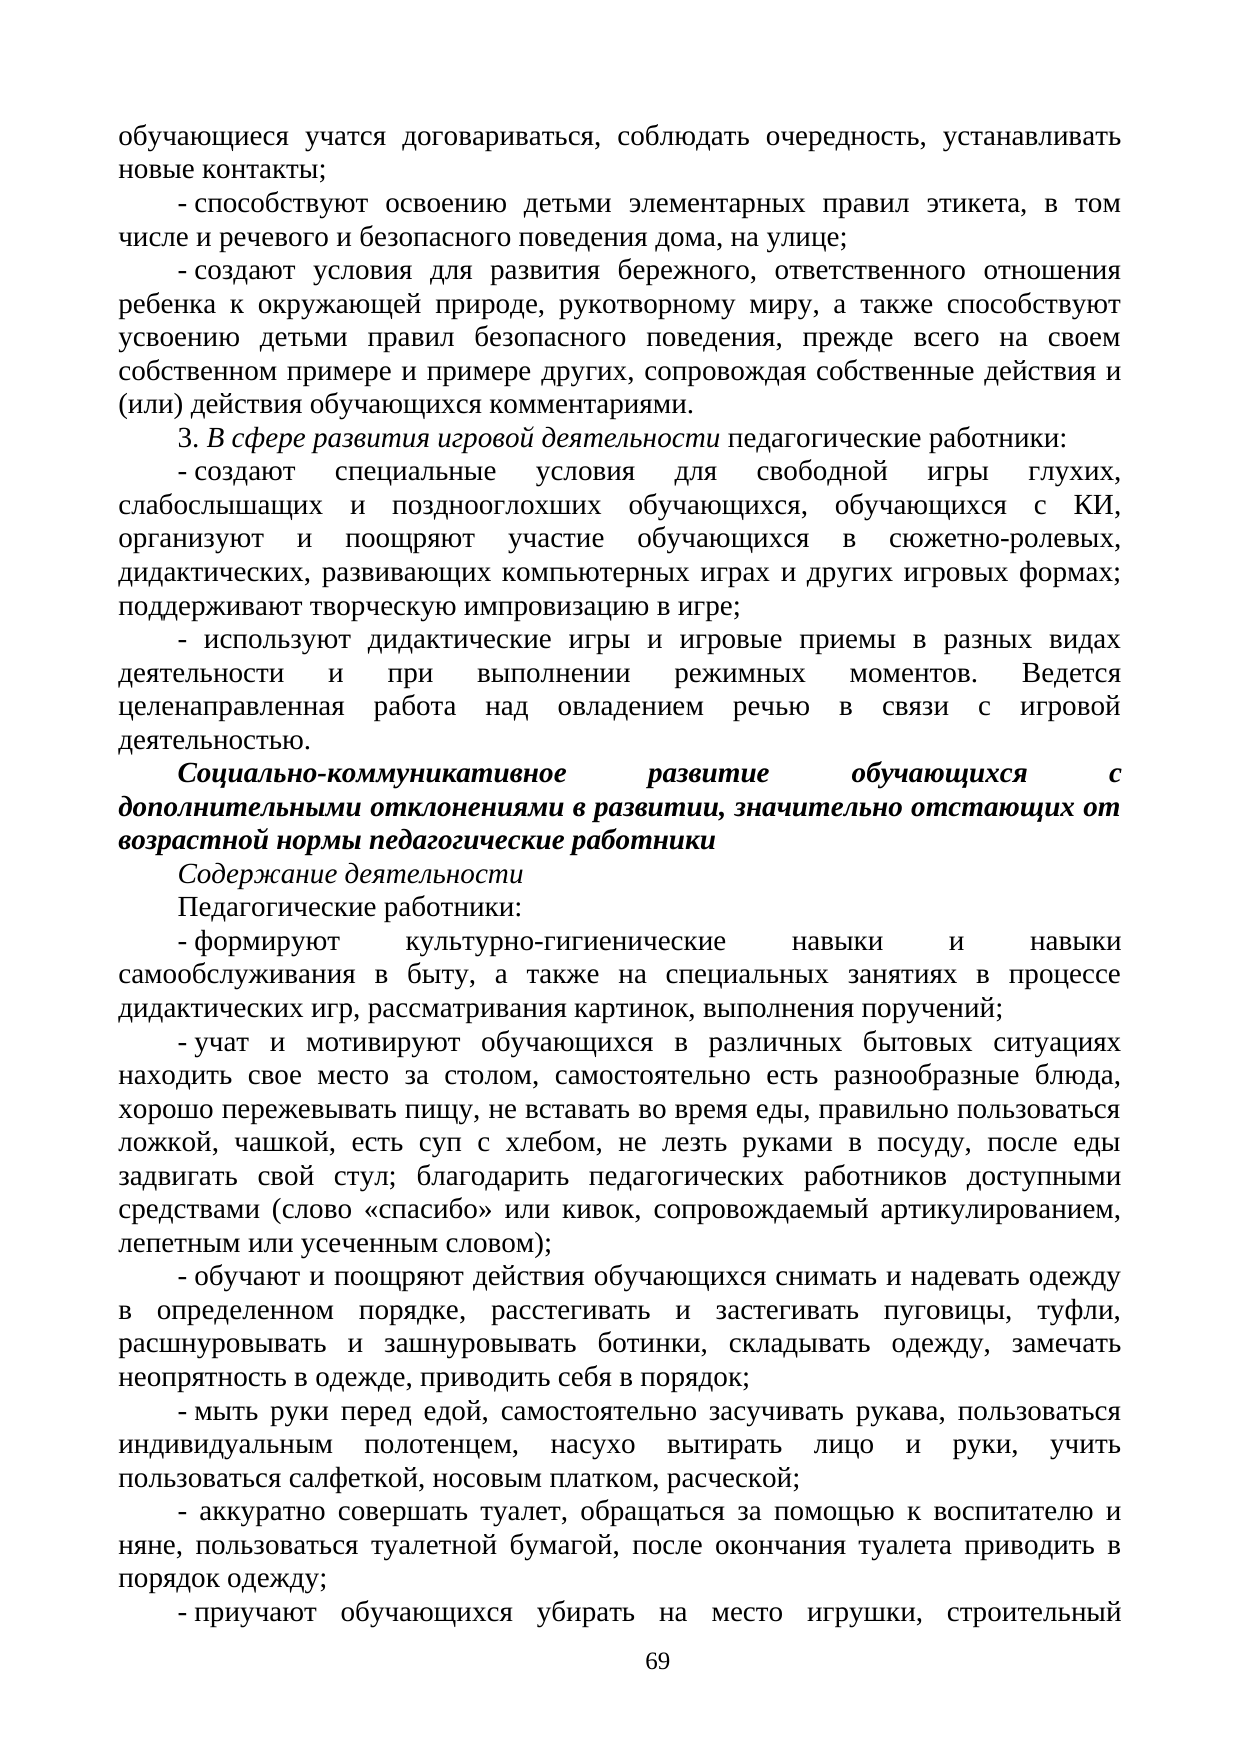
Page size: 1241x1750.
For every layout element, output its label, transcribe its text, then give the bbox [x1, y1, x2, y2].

text Педагогические работники: [118, 889, 1122, 923]
text - обучают и поощряют действия обучающихся снимать и надевать одежду в определенном порядке, расстегивать и застегивать пуговицы, туфли, расшнуровывать и зашнуровывать ботинки, складывать одежду, замечать неопрятность в одежде, приводить себя в порядок; [118, 1258, 1122, 1393]
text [118, 118, 1122, 185]
text - учат и мотивируют обучающихся в различных бытовых ситуациях находить свое место за столом, самостоятельно есть разнообразные блюда, хорошо пережевывать пищу, не вставать во время еды, правильно пользоваться ложкой, чашкой, есть суп с хлебом, не лезть руками в посуду, после еды задвигать свой стул; благодарить педагогических работников доступными средствами (слово «спасибо» или кивок, сопровождаемый артикулированием, лепетным или усеченным словом); [118, 1024, 1122, 1258]
text Социально-коммуникативное развитие обучающихся с дополнительными отклонениями в развитии, значительно отстающих от возрастной нормы педагогические работники [118, 755, 1122, 856]
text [118, 1594, 1122, 1627]
text Содержание деятельности [118, 856, 1122, 889]
text - создают условия для развития бережного, ответственного отношения ребенка к окружающей природе, рукотворному миру, а также способствуют усвоению детьми правил безопасного поведения, прежде всего на своем собственном примере и примере других, сопровождая собственные действия и (или) действия обучающихся комментариями. [118, 252, 1122, 420]
text - создают специальные условия для свободной игры глухих, слабослышащих и позднооглохших обучающихся, обучающихся с КИ, организуют и поощряют участие обучающихся в сюжетно-ролевых, дидактических, развивающих компьютерных играх и других игровых формах; поддерживают творческую импровизацию в игре; [118, 453, 1122, 621]
text - аккуратно совершать туалет, обращаться за помощью к воспитателю и няне, пользоваться туалетной бумагой, после окончания туалета приводить в порядок одежду; [118, 1493, 1122, 1594]
text 3. В сфере развития игровой деятельности педагогические работники: [118, 420, 1122, 453]
text - мыть руки перед едой, самостоятельно засучивать рукава, пользоваться индивидуальным полотенцем, насухо вытирать лицо и руки, учить пользоваться салфеткой, носовым платком, расческой; [118, 1393, 1122, 1493]
text - используют дидактические игры и игровые приемы в разных видах деятельности и при выполнении режимных моментов. Ведется целенаправленная работа над овладением речью в связи с игровой деятельностью. [118, 621, 1122, 755]
text - способствуют освоению детьми элементарных правил этикета, в том числе и речевого и безопасного поведения дома, на улице; [118, 185, 1122, 252]
text - формируют культурно-гигиенические навыки и навыки самообслуживания в быту, а также на специальных занятиях в процессе дидактических игр, рассматривания картинок, выполнения поручений; [118, 923, 1122, 1024]
